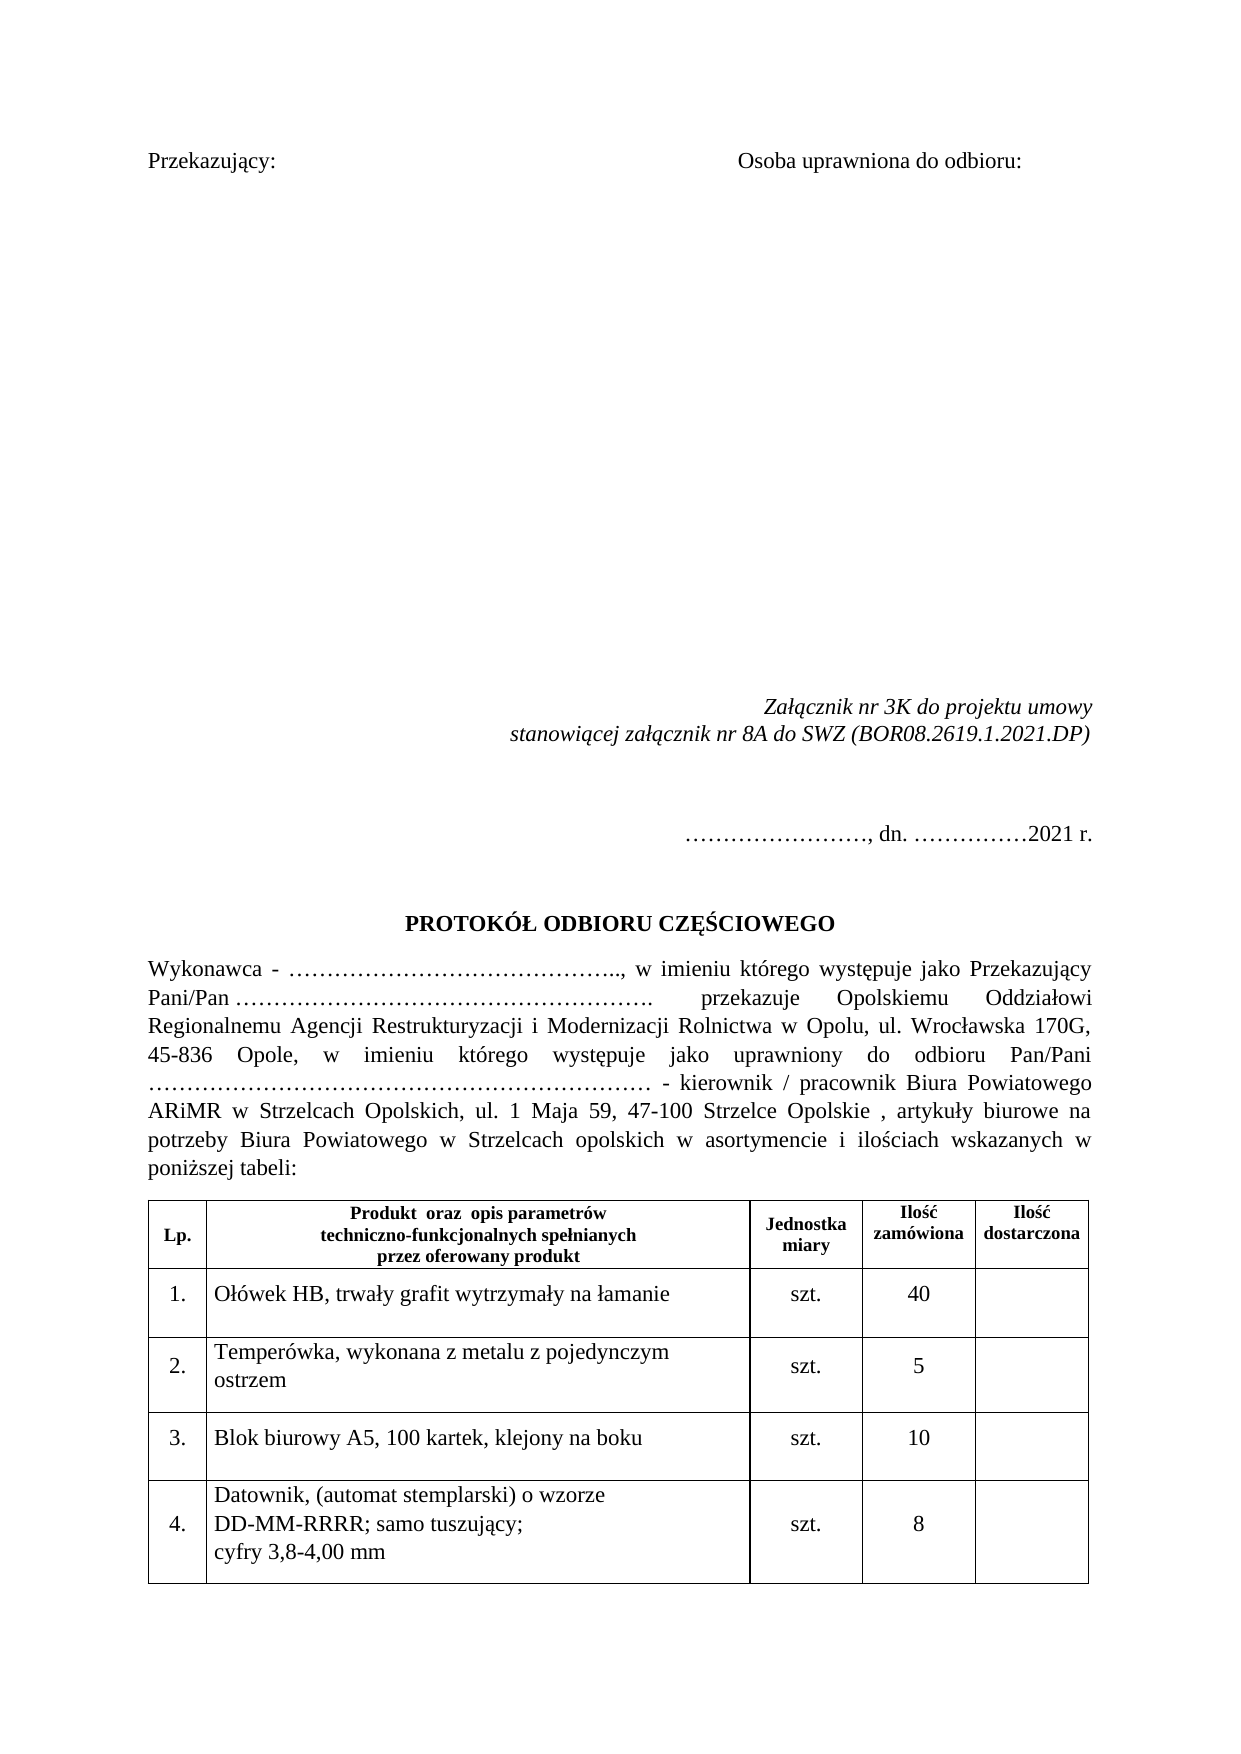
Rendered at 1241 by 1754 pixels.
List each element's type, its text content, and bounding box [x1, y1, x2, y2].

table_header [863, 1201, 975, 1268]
text ……………………, dn. ……………2021 r. [148, 820, 1093, 846]
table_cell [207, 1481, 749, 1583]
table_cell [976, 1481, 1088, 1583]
text Załącznik nr 3K do projektu umowy [148, 693, 1093, 720]
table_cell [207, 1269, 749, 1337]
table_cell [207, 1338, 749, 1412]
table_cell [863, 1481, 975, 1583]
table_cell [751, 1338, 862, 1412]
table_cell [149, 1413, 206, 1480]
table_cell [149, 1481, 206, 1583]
text Przekazujący: Osoba uprawniona do odbioru: [148, 148, 1093, 174]
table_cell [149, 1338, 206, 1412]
text PROTOKÓŁ ODBIORU CZĘŚCIOWEGO [148, 910, 1093, 937]
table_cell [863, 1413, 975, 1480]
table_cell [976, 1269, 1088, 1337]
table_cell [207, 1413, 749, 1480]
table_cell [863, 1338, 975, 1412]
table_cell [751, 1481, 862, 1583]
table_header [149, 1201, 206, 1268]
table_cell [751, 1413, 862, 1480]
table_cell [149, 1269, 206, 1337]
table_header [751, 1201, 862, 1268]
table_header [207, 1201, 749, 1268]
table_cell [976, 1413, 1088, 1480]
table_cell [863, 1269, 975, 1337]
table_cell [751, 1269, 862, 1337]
text stanowiącej załącznik nr 8A do SWZ (BOR08.2619.1.2021.DP) [148, 720, 1093, 746]
text Wykonawca - …………………………………….., w imieniu którego występuje jako Przekazujący Pani/Pan ………………………………………………. przekazuje Opolskiemu Oddziałowi Regionalnemu Agencji Restrukturyzacji i Modernizacji Rolnictwa w Opolu, ul. Wrocławska 170G, 45-836 Opole, w imieniu którego występuje jako uprawniony do odbioru Pan/Pani ………………………………………………………… - kierownik / pracownik Biura Powiatowego ARiMR w Strzelcach Opolskich, ul. 1 Maja 59, 47-100 Strzelce Opolskie , artykuły biurowe na potrzeby Biura Powiatowego w Strzelcach opolskich w asortymencie i ilościach wskazanych w poniższej tabeli: [148, 955, 1093, 1181]
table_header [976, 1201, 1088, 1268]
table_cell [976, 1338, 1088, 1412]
